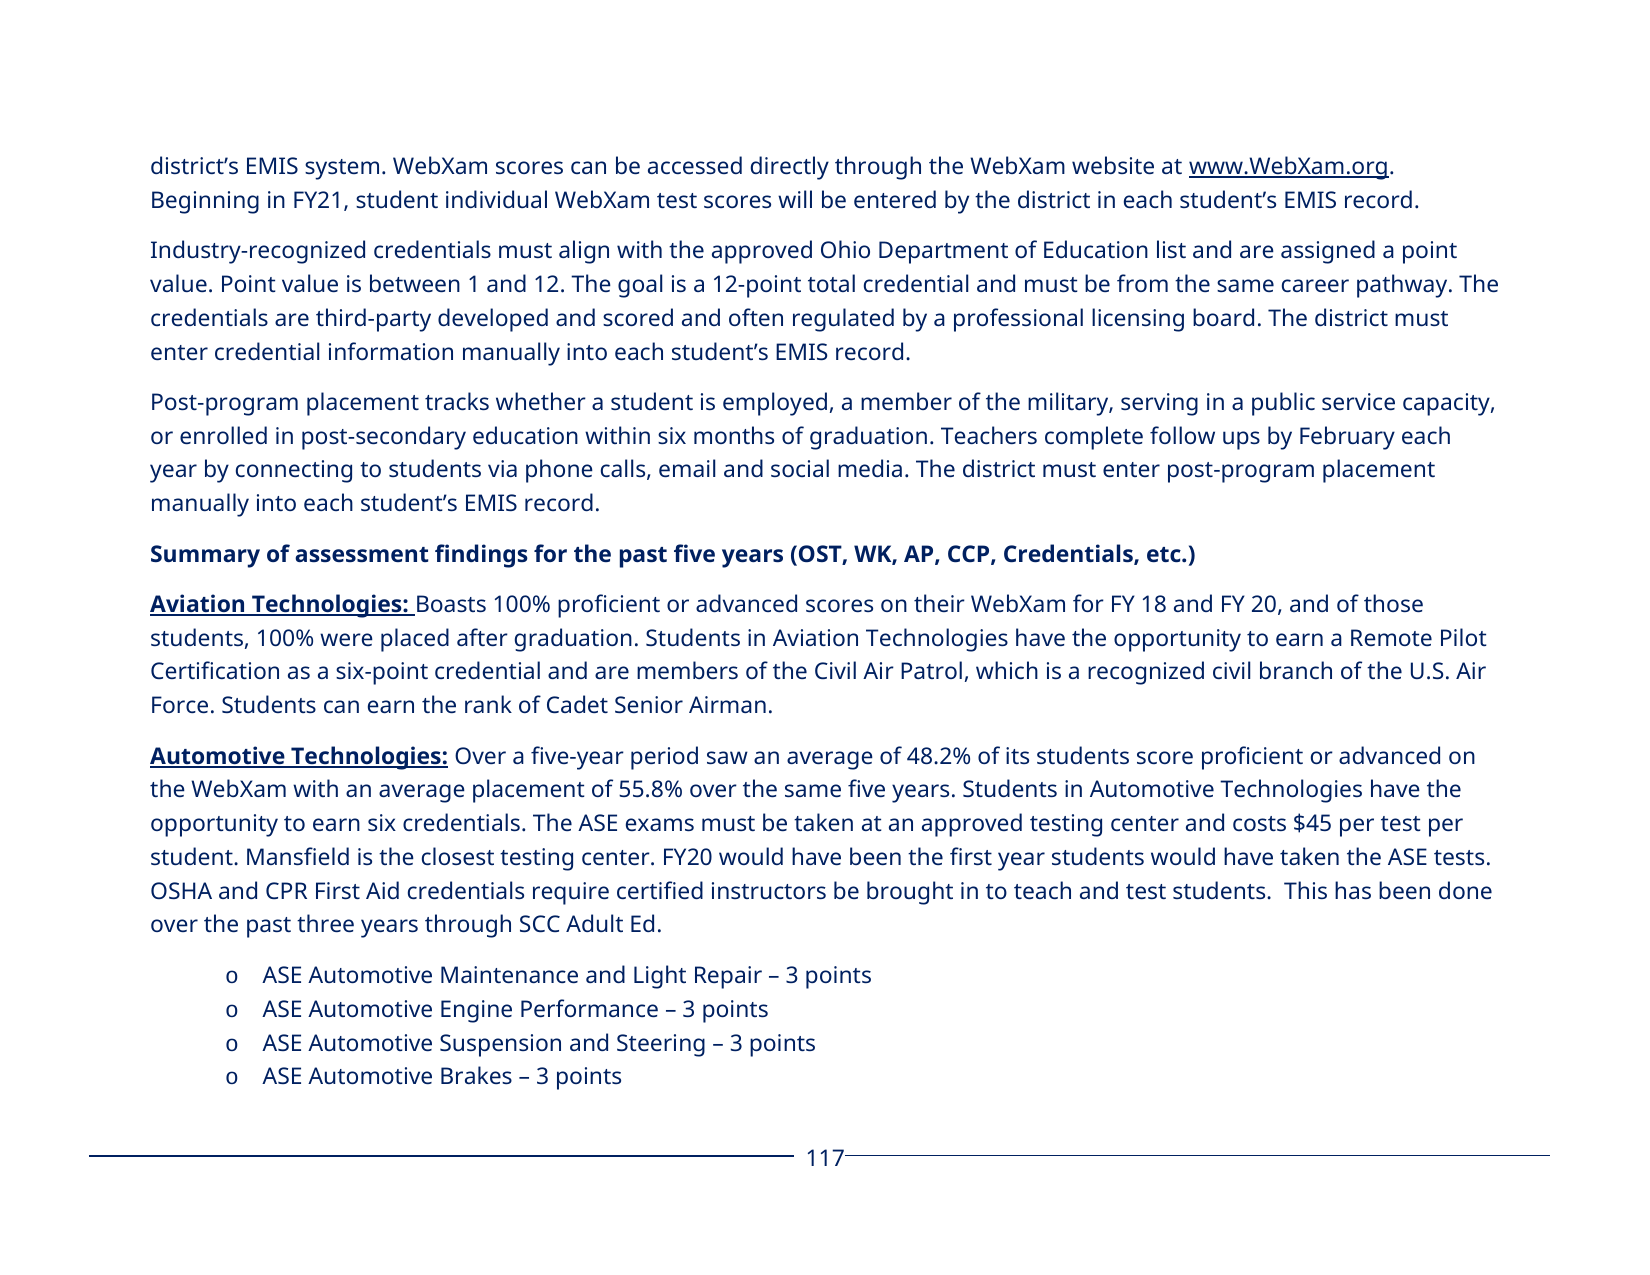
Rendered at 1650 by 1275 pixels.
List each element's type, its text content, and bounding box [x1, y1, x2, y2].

list ASE Automotive Maintenance and Light Repair – 3 points [225, 959, 1500, 990]
text Industry-recognized credentials must align with the approved Ohio Department of Education list and are assigned a point value. Point value is between 1 and 12. The goal is a 12-point total credential and must be from the same career pathway. The credentials are third-party developed and scored and often regulated by a professional licensing board. The district must enter credential information manually into each student’s EMIS record. [150, 234, 1500, 367]
list ASE Automotive Engine Performance – 3 points [225, 993, 1500, 1024]
text Automotive Technologies: Over a five-year period saw an average of 48.2% of its students score proficient or advanced on the WebXam with an average placement of 55.8% over the same five years. Students in Automotive Technologies have the opportunity to earn six credentials. The ASE exams must be taken at an approved testing center and costs $45 per test per student. Mansfield is the closest testing center. FY20 would have been the first year students would have taken the ASE tests. OSHA and CPR First Aid credentials require certified instructors be brought in to teach and test students. This has been done over the past three years through SCC Adult Ed. [150, 739, 1500, 939]
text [150, 150, 1500, 215]
text Summary of assessment findings for the past five years (OST, WK, AP, CCP, Credentials, etc.) [150, 537, 1500, 569]
list ASE Automotive Suspension and Steering – 3 points [225, 1026, 1500, 1058]
text Aviation Technologies: Boasts 100% proficient or advanced scores on their WebXam for FY 18 and FY 20, and of those students, 100% were placed after graduation. Students in Aviation Technologies have the opportunity to earn a Remote Pilot Certification as a six-point credential and are members of the Civil Air Patrol, which is a recognized civil branch of the U.S. Air Force. Students can earn the rank of Cadet Senior Airman. [150, 588, 1500, 720]
text Post-program placement tracks whether a student is employed, a member of the military, serving in a public service capacity, or enrolled in post-secondary education within six months of graduation. Teachers complete follow ups by February each year by connecting to students via phone calls, email and social media. The district must enter post-program placement manually into each student’s EMIS record. [150, 386, 1500, 518]
list ASE Automotive Brakes – 3 points [225, 1060, 1500, 1092]
